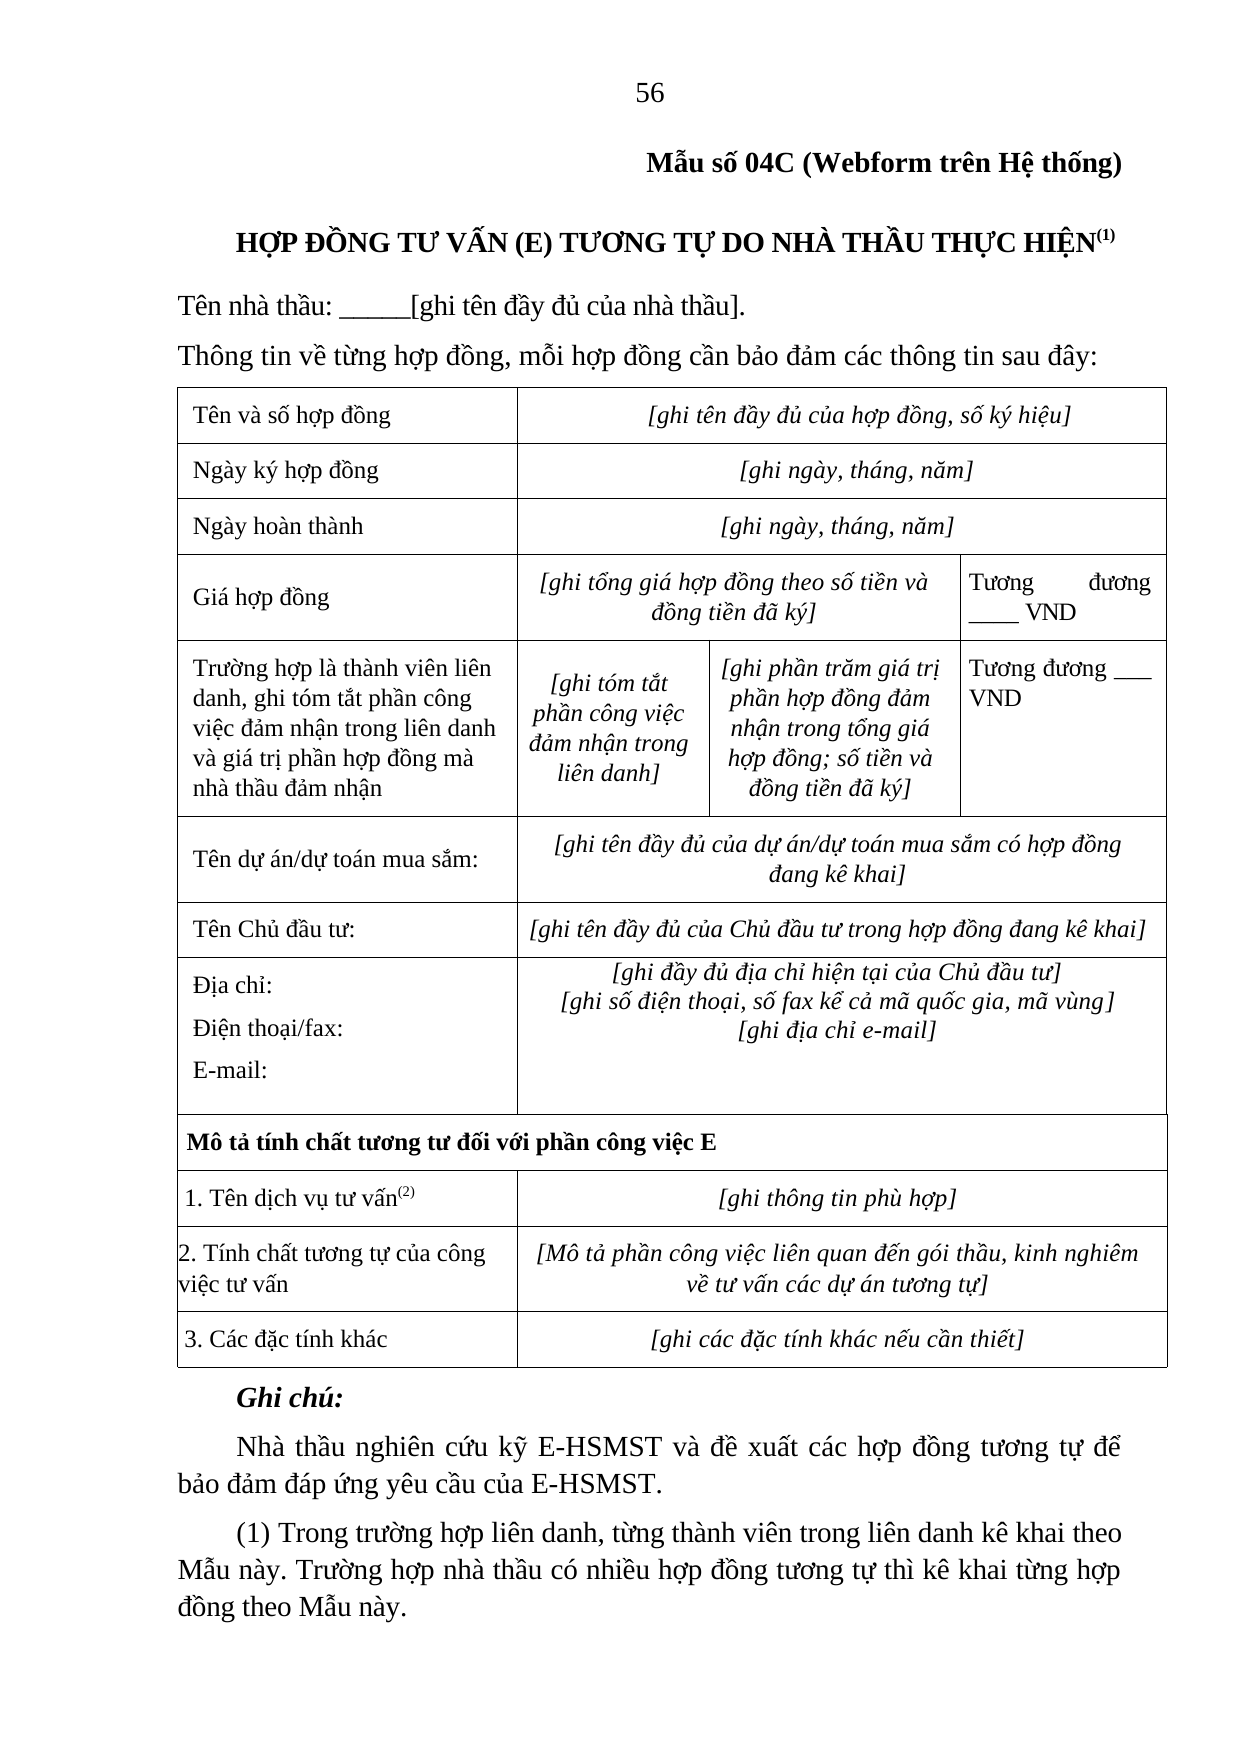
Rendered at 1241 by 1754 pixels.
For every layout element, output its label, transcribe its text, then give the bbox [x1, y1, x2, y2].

table_cell [ghi tóm tắt phần công việc đảm nhận trong liên danh] [518, 641, 709, 816]
table_header Tên và số hợp đồng [178, 388, 517, 443]
table_cell [ghi đầy đủ địa chỉ hiện tại của Chủ đầu tư] [ghi số điện thoại, số fax kể cả mã quốc gia, mã vùng] [ghi địa chỉ e-mail] [518, 958, 1166, 1114]
text (1) Trong trường hợp liên danh, từng thành viên trong liên danh kê khai theo Mẫu này. Trường hợp nhà thầu có nhiều hợp đồng tương tự thì kê khai từng hợp đồng theo Mẫu này. [177, 1516, 1122, 1623]
text Thông tin về từng hợp đồng, mỗi hợp đồng cần bảo đảm các thông tin sau đây: [177, 338, 1122, 371]
text Tên nhà thầu: _____[ghi tên đầy đủ của nhà thầu]. [177, 288, 1129, 322]
table_cell [ghi ngày, tháng, năm] [518, 444, 1166, 498]
table_cell [ghi tên đầy đủ của dự án/dự toán mua sắm có hợp đồng đang kê khai] [518, 817, 1166, 901]
text Nhà thầu nghiên cứu kỹ E-HSMST và đề xuất các hợp đồng tương tự để bảo đảm đáp ứng yêu cầu của E-HSMST. [177, 1429, 1122, 1500]
table_cell 2. Tính chất tương tự của công việc tư vấn [178, 1227, 517, 1311]
table_cell Tương đương ____ VND [961, 555, 1166, 639]
table_cell [ghi phần trăm giá trị phần hợp đồng đảm nhận trong tổng giá hợp đồng; số tiền và đồng tiền đã ký] [710, 641, 960, 816]
table_cell 1. Tên dịch vụ tư vấn(2) [178, 1171, 517, 1226]
table_cell 3. Các đặc tính khác [178, 1312, 517, 1367]
table_cell [ghi tên đầy đủ của Chủ đầu tư trong hợp đồng đang kê khai] [518, 903, 1166, 957]
text Mẫu số 04C (Webform trên Hệ thống) [177, 145, 1122, 179]
table_cell Giá hợp đồng [178, 555, 517, 639]
table_header [ghi tên đầy đủ của hợp đồng, số ký hiệu] [518, 388, 1166, 443]
table_cell Tên dự án/dự toán mua sắm: [178, 817, 517, 901]
table_cell Ngày hoàn thành [178, 499, 517, 554]
table_cell [ghi tổng giá hợp đồng theo số tiền và đồng tiền đã ký] [518, 555, 960, 639]
table_cell [ghi ngày, tháng, năm] [518, 499, 1166, 554]
table_cell [ghi thông tin phù hợp] [518, 1171, 1167, 1226]
table_cell Mô tả tính chất tương tư đối với phần công việc E [178, 1115, 1167, 1170]
table_cell Tên Chủ đầu tư: [178, 903, 517, 957]
table_cell Ngày ký hợp đồng [178, 444, 517, 498]
text HỢP ĐỒNG TƯ VẤN (E) TƯƠNG TỰ DO NHÀ THẦU THỰC HIỆN(1) [177, 225, 1129, 258]
table_cell [Mô tả phần công việc liên quan đến gói thầu, kinh nghiêm về tư vấn các dự án tương tự] [518, 1227, 1167, 1311]
table_cell Địa chỉ: Điện thoại/fax: E-mail: [178, 958, 517, 1114]
text Ghi chú: [177, 1380, 1122, 1413]
table_cell Trường hợp là thành viên liên danh, ghi tóm tắt phần công việc đảm nhận trong liên danh và giá trị phần hợp đồng mà nhà thầu đảm nhận [178, 641, 517, 816]
table_cell Tương đương ___ VND [961, 641, 1166, 816]
table_cell [ghi các đặc tính khác nếu cần thiết] [518, 1312, 1167, 1367]
